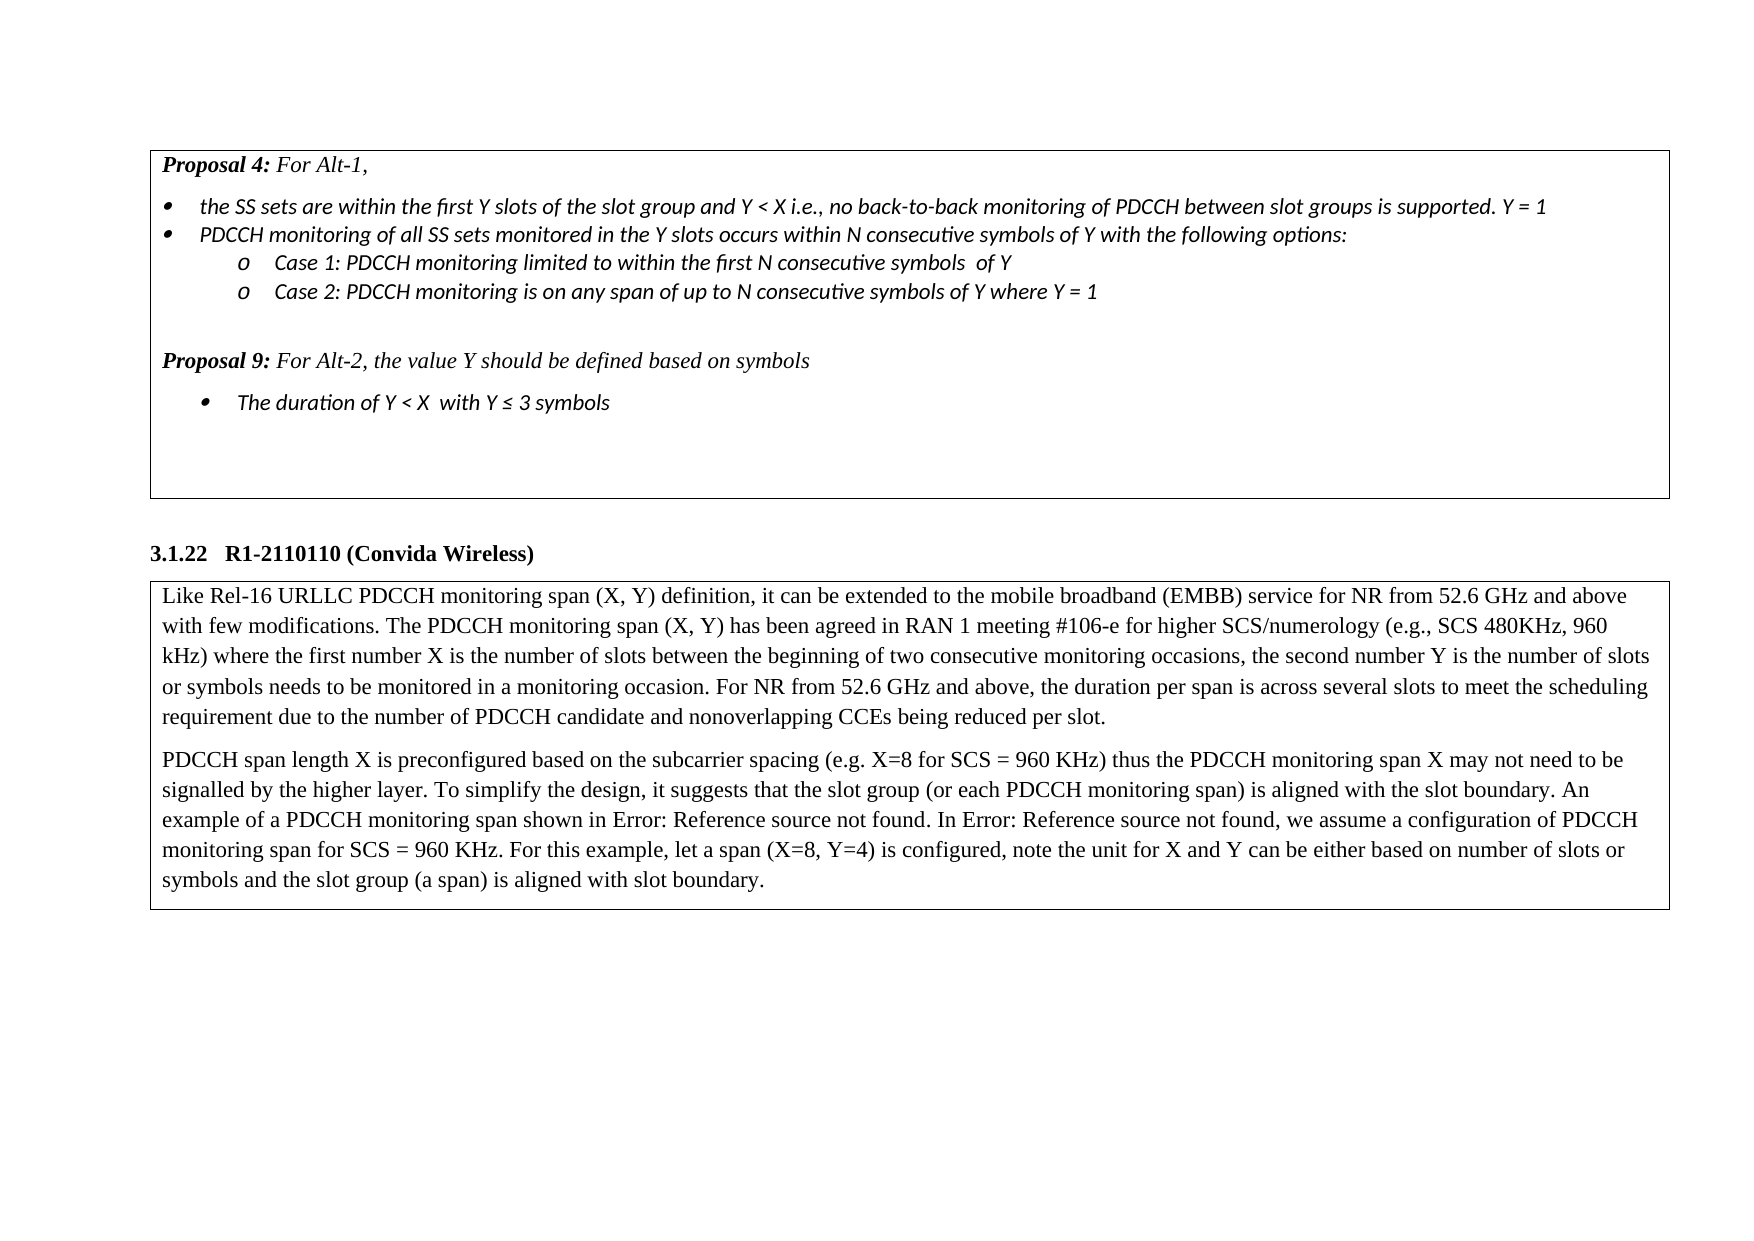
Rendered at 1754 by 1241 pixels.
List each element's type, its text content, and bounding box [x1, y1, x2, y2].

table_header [151, 582, 1669, 909]
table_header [151, 151, 1669, 498]
subtitle R1-2110110 (Convida Wireless) [150, 540, 1604, 566]
